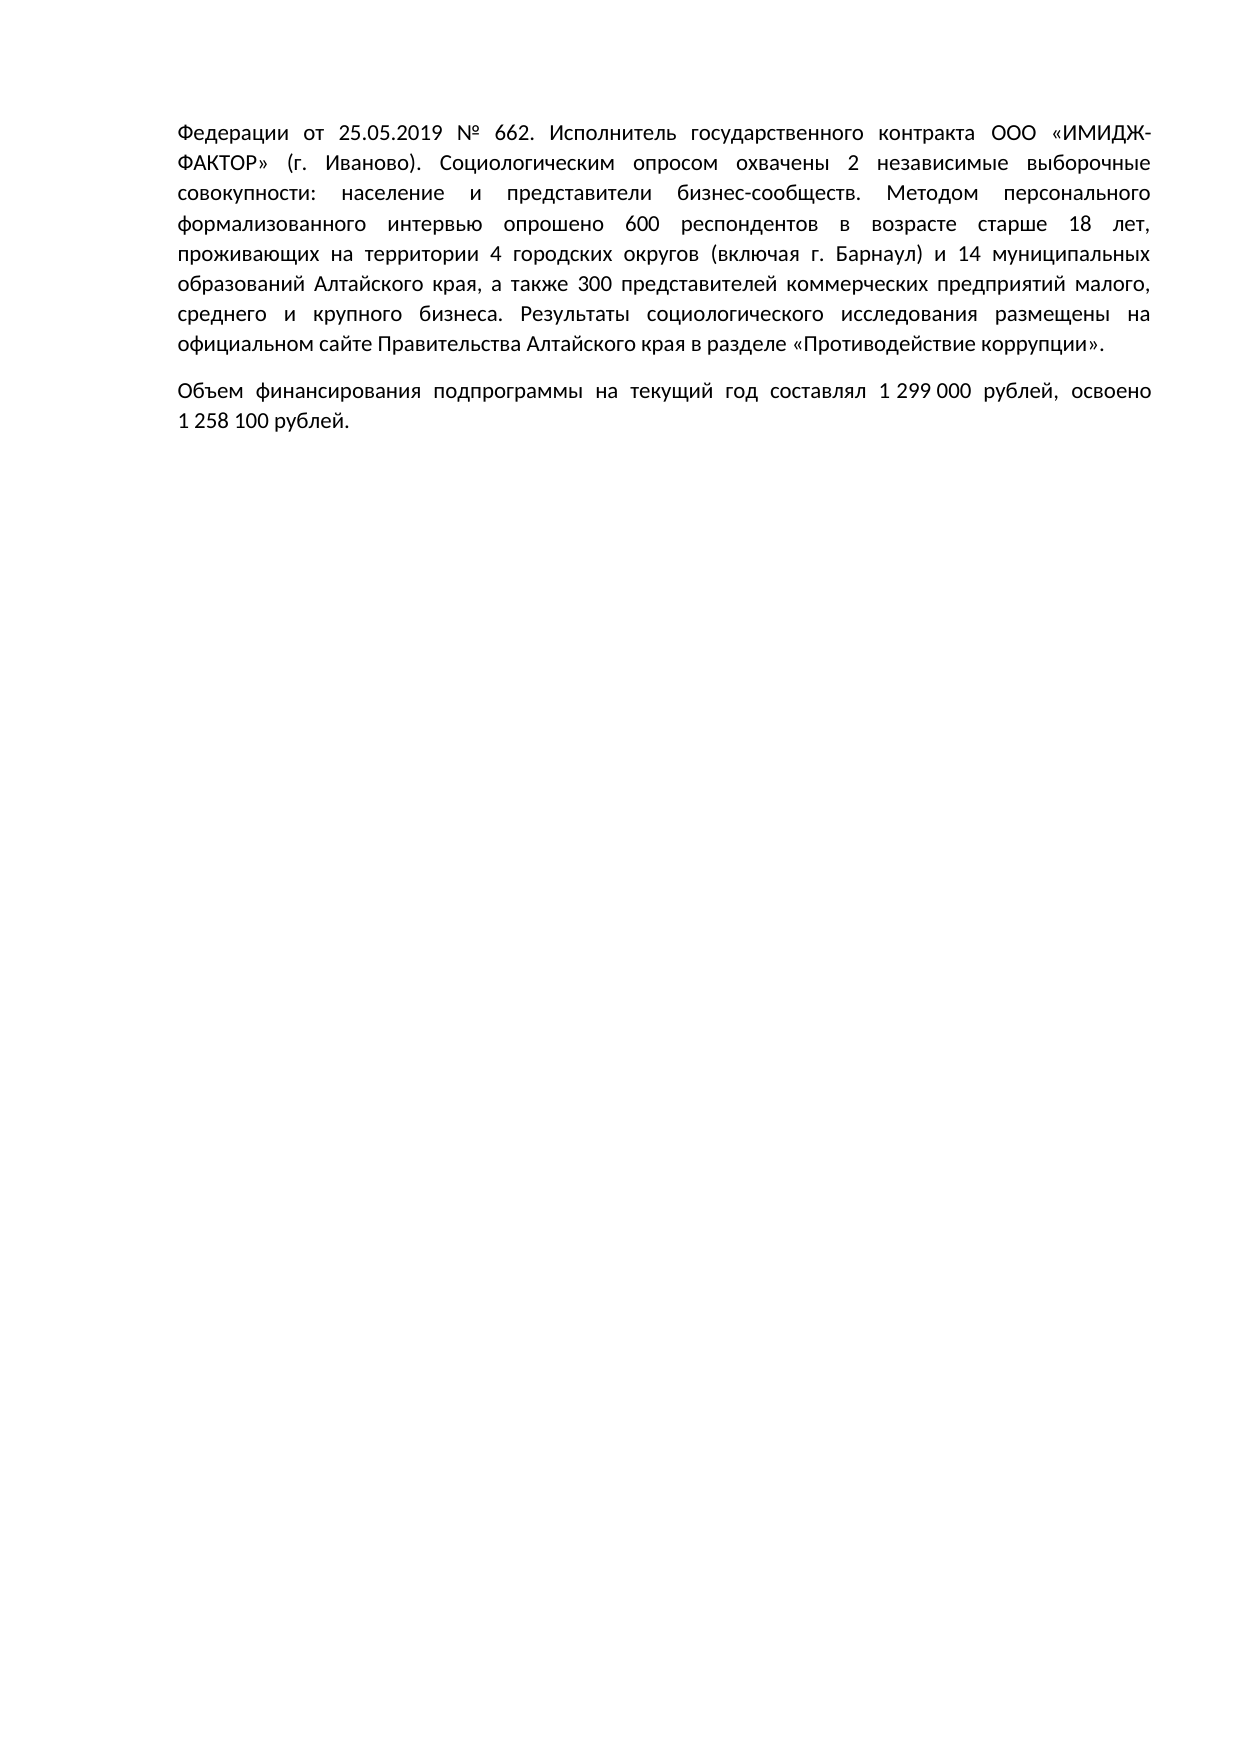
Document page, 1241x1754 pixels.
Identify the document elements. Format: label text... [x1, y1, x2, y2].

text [177, 118, 1152, 358]
text Объем финансирования подпрограммы на текущий год составлял 1 299 000 рублей, освоено 1 258 100 рублей. [177, 376, 1152, 435]
